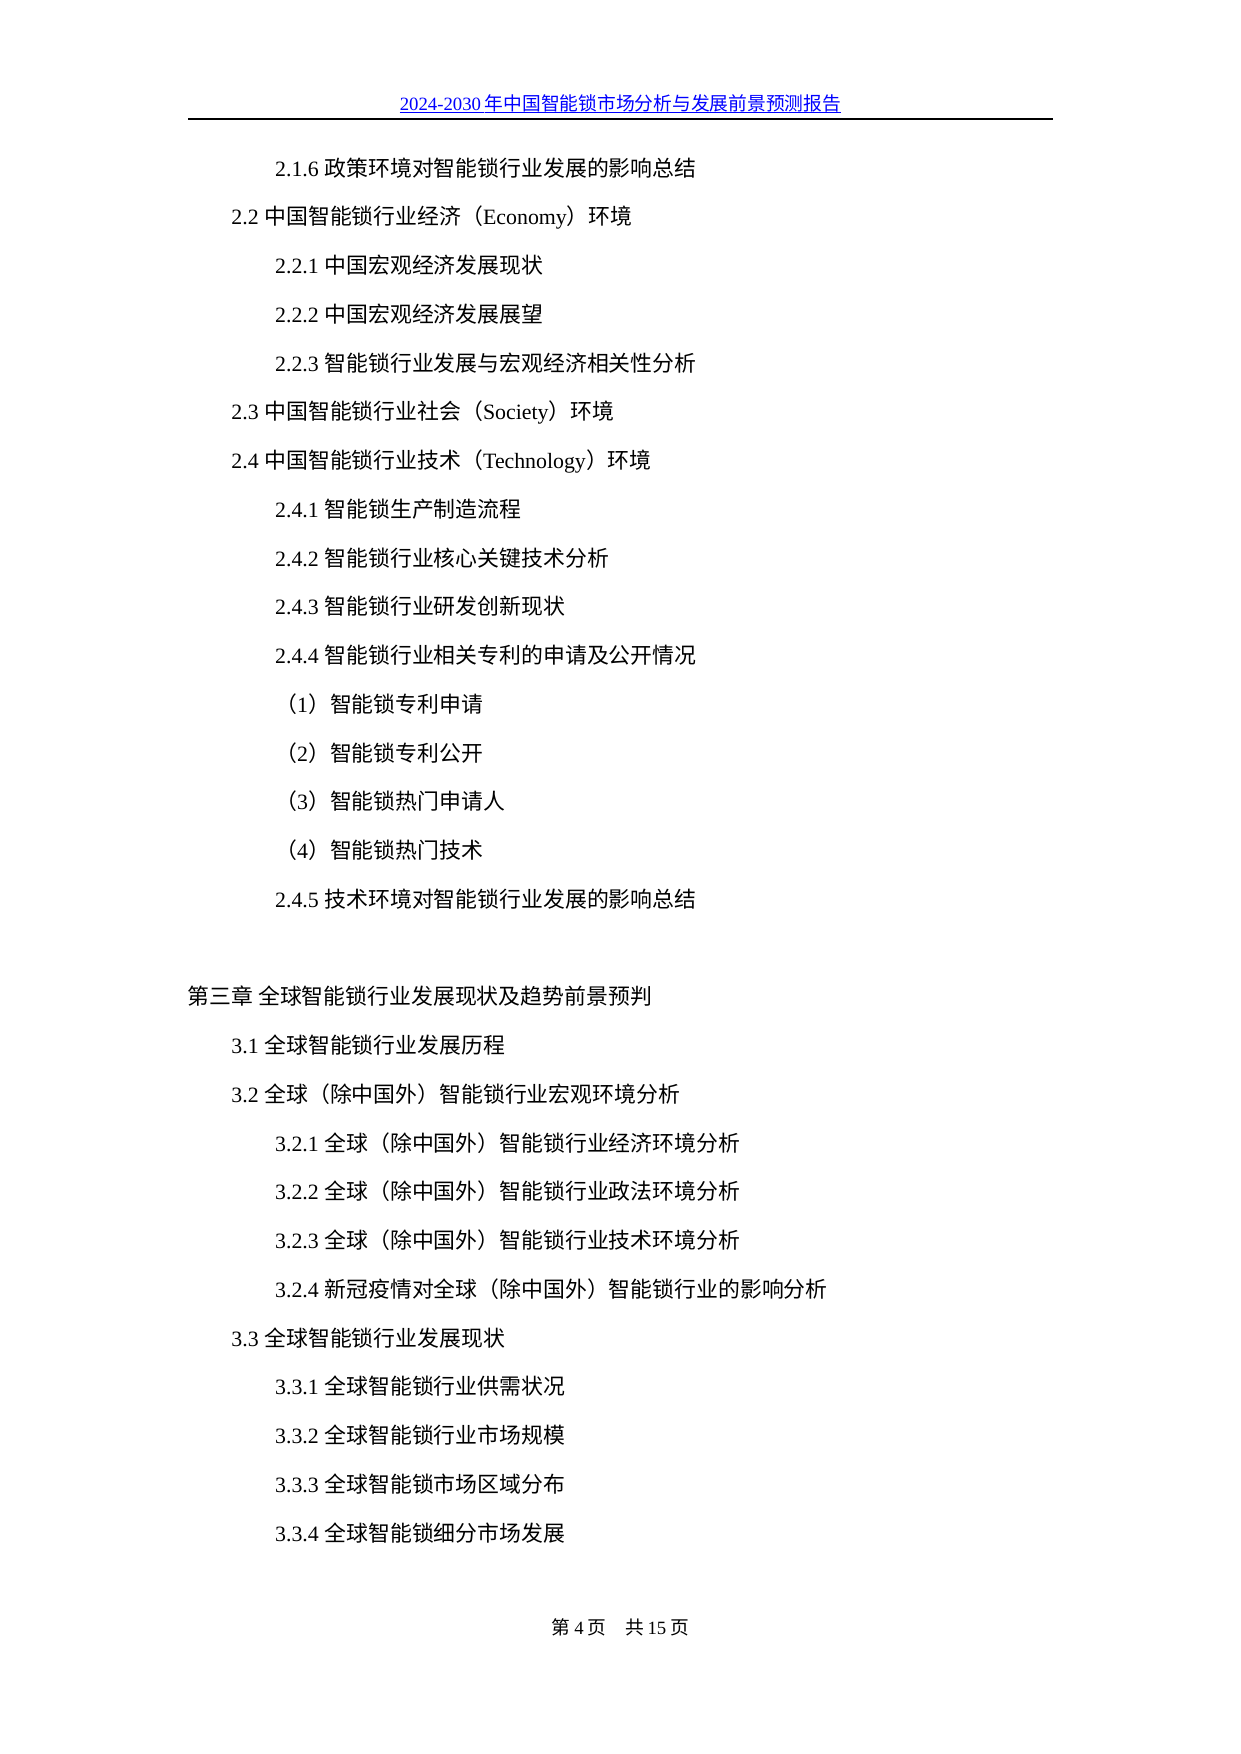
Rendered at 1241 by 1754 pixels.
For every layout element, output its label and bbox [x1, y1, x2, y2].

text [187, 150, 1053, 1548]
